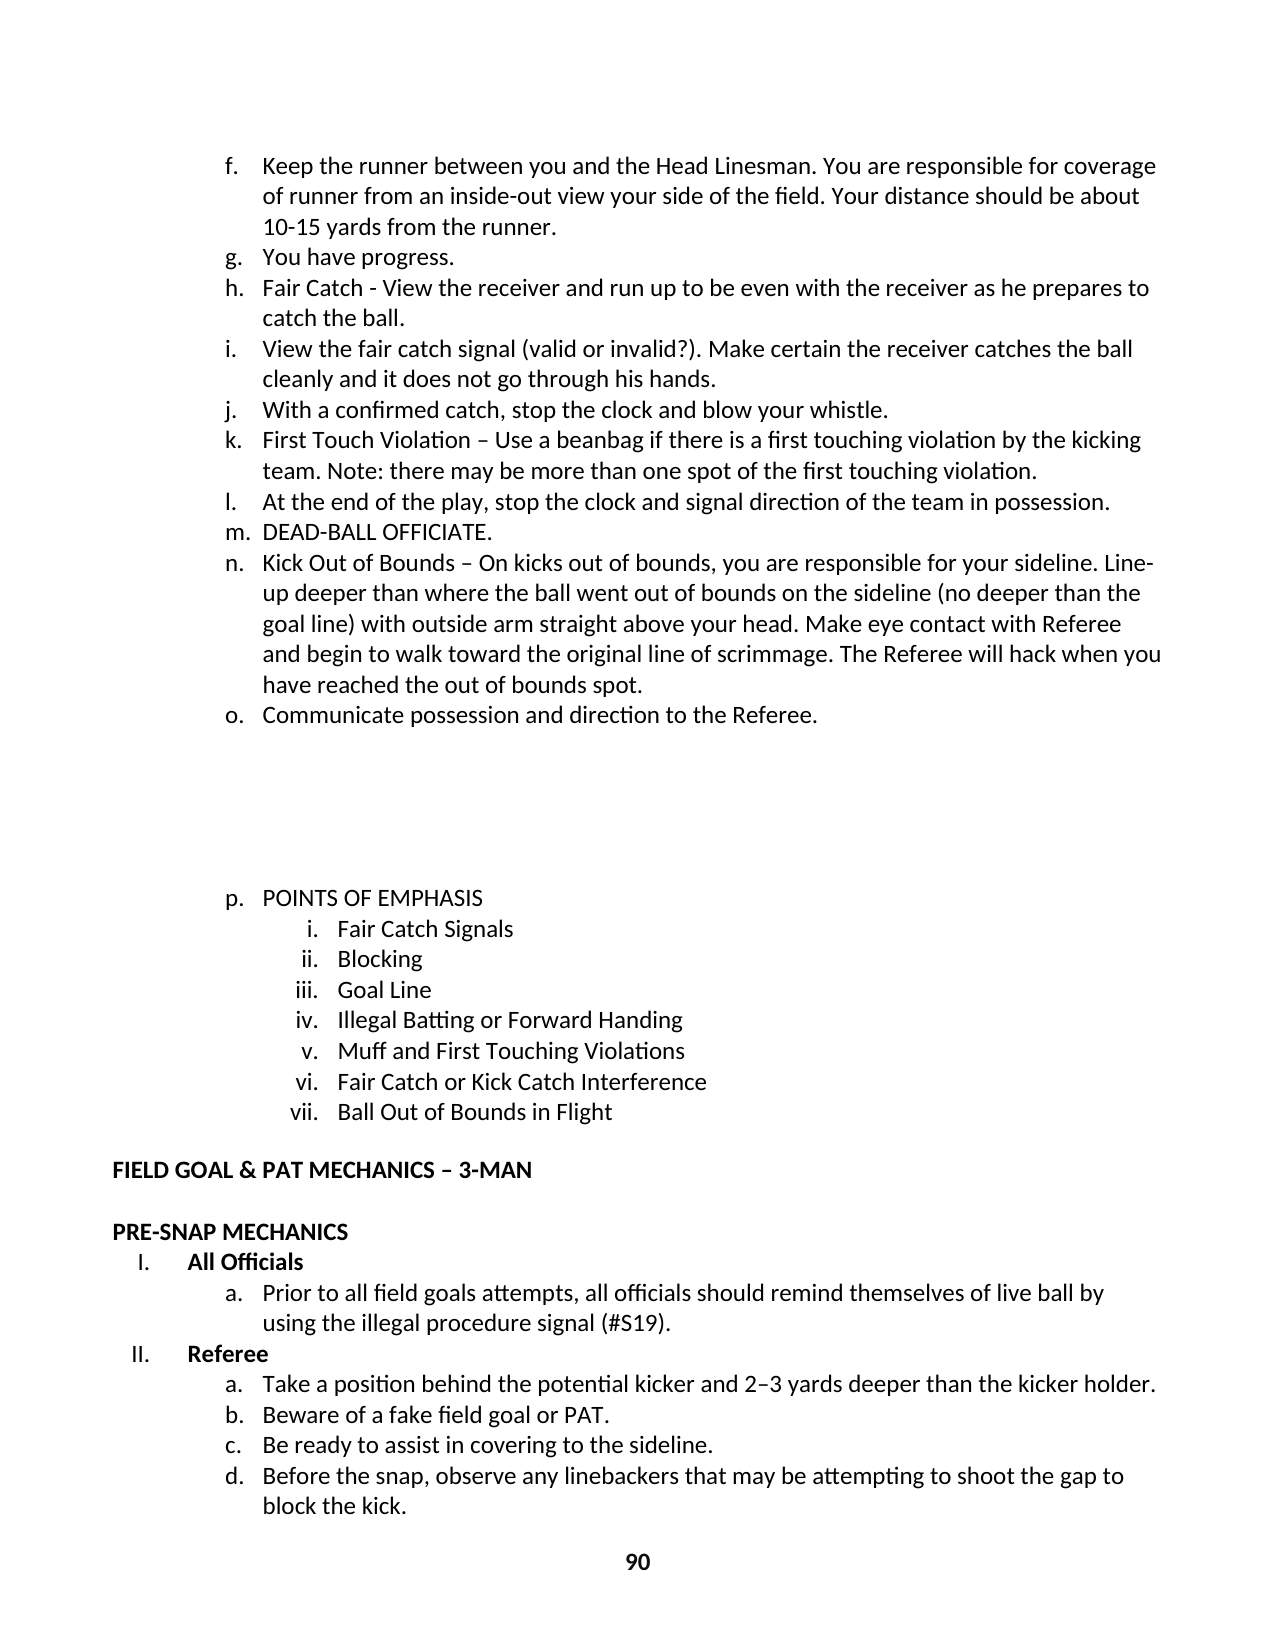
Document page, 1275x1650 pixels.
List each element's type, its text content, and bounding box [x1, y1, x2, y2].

list POINTS OF EMPHASIS [225, 882, 1162, 913]
list View the fair catch signal (valid or invalid?). Make certain the receiver catches the ball cleanly and it does not go through his hands. [225, 333, 1162, 394]
list Communicate possession and direction to the Referee. [225, 699, 1162, 730]
list At the end of the play, stop the clock and signal direction of the team in possession. [225, 486, 1162, 516]
list Muff and First Touching Violations [319, 1035, 1162, 1066]
list Fair Catch or Kick Catch Interference [319, 1066, 1162, 1096]
list You have progress. [225, 242, 1162, 272]
list Be ready to assist in covering to the sideline. [225, 1429, 1162, 1460]
list DEAD-BALL OFFICIATE. [225, 516, 1162, 547]
list First Touch Violation – Use a beanbag if there is a first touching violation by the kicking team. Note: there may be more than one spot of the first touching violation. [225, 425, 1162, 486]
list Referee [150, 1338, 1162, 1368]
text PRE-SNAP MECHANICS [112, 1216, 1162, 1246]
text FIELD GOAL & PAT MECHANICS – 3-MAN [112, 1155, 1162, 1185]
list All Officials [150, 1246, 1162, 1277]
list With a confirmed catch, stop the clock and blow your whistle. [225, 394, 1162, 425]
list Before the snap, observe any linebackers that may be attempting to shoot the gap to block the kick. [225, 1460, 1162, 1521]
list Keep the runner between you and the Head Linesman. You are responsible for coverage of runner from an inside-out view your side of the field. Your distance should be about 10-15 yards from the runner. [225, 150, 1162, 242]
list Goal Line [319, 974, 1162, 1004]
list Illegal Batting or Forward Handing [319, 1004, 1162, 1035]
list Blocking [319, 943, 1162, 974]
list Fair Catch Signals [319, 913, 1162, 943]
list Kick Out of Bounds – On kicks out of bounds, you are responsible for your sideline. Line-up deeper than where the ball went out of bounds on the sideline (no deeper than the goal line) with outside arm straight above your head. Make eye contact with Referee and begin to walk toward the original line of scrimmage. The Referee will hack when you have reached the out of bounds spot. [225, 547, 1162, 699]
list Fair Catch - View the receiver and run up to be even with the receiver as he prepares to catch the ball. [225, 272, 1162, 333]
list Ball Out of Bounds in Flight [319, 1096, 1162, 1127]
list Take a position behind the potential kicker and 2–3 yards deeper than the kicker holder. [225, 1368, 1162, 1399]
list Prior to all field goals attempts, all officials should remind themselves of live ball by using the illegal procedure signal (#S19). [225, 1277, 1162, 1338]
list Beware of a fake field goal or PAT. [225, 1399, 1162, 1429]
